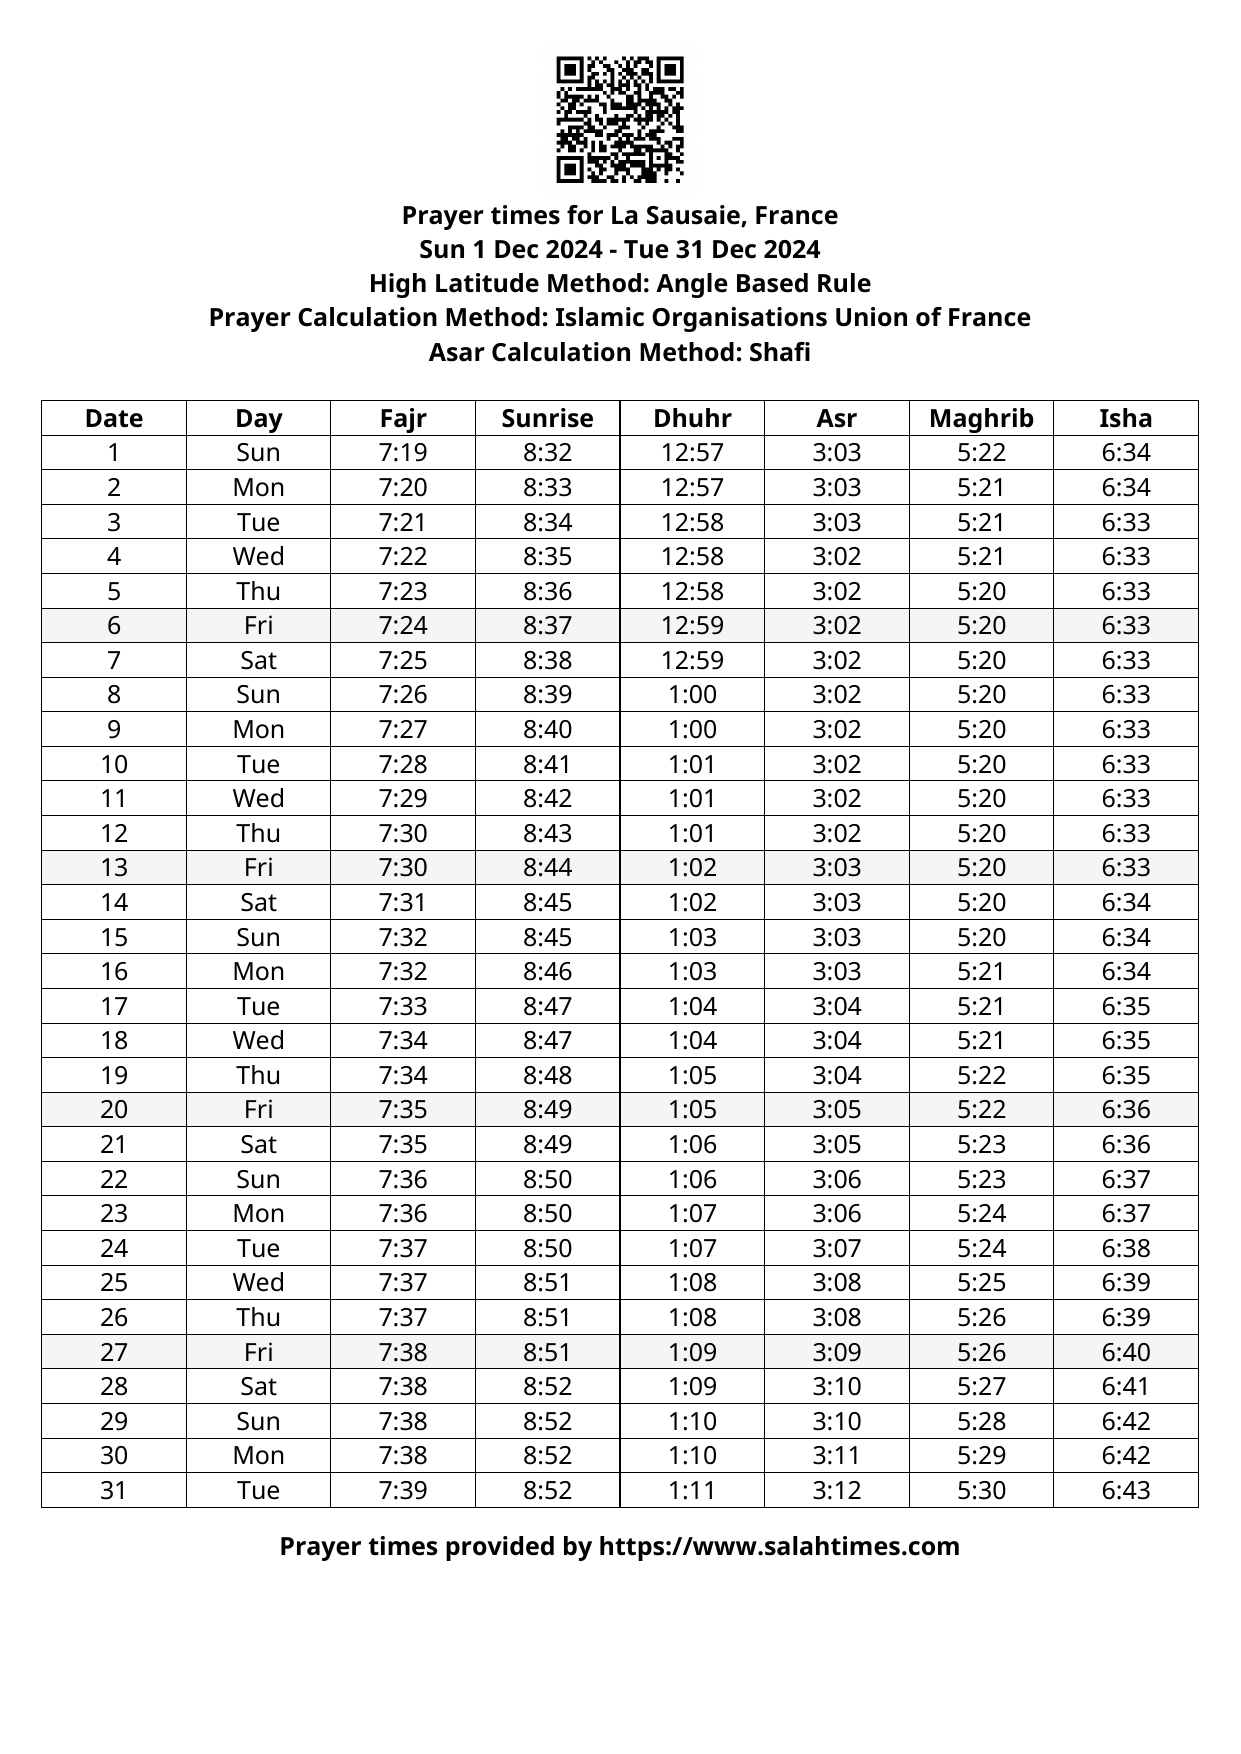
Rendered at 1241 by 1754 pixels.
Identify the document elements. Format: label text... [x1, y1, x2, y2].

table_cell 1:00 [621, 712, 764, 746]
table_cell 7:35 [331, 1093, 475, 1126]
table_cell 5:21 [910, 505, 1053, 538]
table_cell Mon [187, 1196, 330, 1230]
table_cell 7:32 [331, 920, 475, 953]
table_cell Thu [187, 1300, 330, 1334]
table_cell 7:34 [331, 1024, 475, 1057]
table_cell 3:04 [765, 1058, 909, 1092]
table_cell 1:06 [621, 1162, 764, 1195]
table_cell 5:20 [910, 816, 1053, 849]
table_cell 6:35 [1054, 1024, 1198, 1057]
table_cell 12:58 [621, 574, 764, 607]
table_cell 3:08 [765, 1266, 909, 1299]
table_cell 3:03 [765, 505, 909, 538]
table_cell 6:33 [1054, 747, 1198, 780]
table_cell 7:35 [331, 1127, 475, 1161]
table_cell 5:20 [910, 574, 1053, 607]
table_cell 3:12 [765, 1473, 909, 1507]
table_cell 12:59 [621, 609, 764, 642]
table_cell 6:43 [1054, 1473, 1198, 1507]
table_cell 5:27 [910, 1369, 1053, 1403]
table_cell 1:01 [621, 781, 764, 815]
table_cell 7:33 [331, 989, 475, 1022]
table_cell 8:50 [476, 1162, 619, 1195]
table_cell 14 [42, 885, 186, 919]
text Prayer times for La Sausaie, France [42, 198, 1198, 232]
table_cell Fri [187, 1335, 330, 1368]
table_cell 1:00 [621, 678, 764, 711]
table_cell 6:33 [1054, 574, 1198, 607]
table_cell 6:42 [1054, 1404, 1198, 1437]
table_cell Sat [187, 885, 330, 919]
table_cell Mon [187, 954, 330, 988]
table_cell 1:09 [621, 1335, 764, 1368]
table_cell 6:33 [1054, 539, 1198, 573]
table_cell 8:38 [476, 643, 619, 677]
table_cell 1:05 [621, 1093, 764, 1126]
table_cell 6:34 [1054, 885, 1198, 919]
table_cell 7:29 [331, 781, 475, 815]
table_cell 3:04 [765, 989, 909, 1022]
table_cell 5:20 [910, 643, 1053, 677]
table_cell 7:38 [331, 1335, 475, 1368]
table_cell 7:38 [331, 1439, 475, 1472]
table_cell 1:08 [621, 1266, 764, 1299]
table_cell 8:49 [476, 1093, 619, 1126]
table_cell 3:03 [765, 920, 909, 953]
table_cell Mon [187, 1439, 330, 1472]
table_cell 3:06 [765, 1162, 909, 1195]
table_cell Thu [187, 1058, 330, 1092]
table_cell 6:33 [1054, 505, 1198, 538]
table_cell 12 [42, 816, 186, 849]
table_cell 7:37 [331, 1231, 475, 1264]
table_cell 21 [42, 1127, 186, 1161]
table_cell 8:37 [476, 609, 619, 642]
table_cell 8:34 [476, 505, 619, 538]
table_cell 7:27 [331, 712, 475, 746]
picture [542, 41, 699, 198]
table_cell 11 [42, 781, 186, 815]
table_cell 2 [42, 470, 186, 504]
table_cell 6:39 [1054, 1266, 1198, 1299]
table_cell Tue [187, 747, 330, 780]
table_cell 3:03 [765, 851, 909, 884]
table_cell 8:35 [476, 539, 619, 573]
table_cell 3:03 [765, 885, 909, 919]
table_cell 7:37 [331, 1300, 475, 1334]
table_cell 7:37 [331, 1266, 475, 1299]
table_cell Fri [187, 1093, 330, 1126]
table_cell 3 [42, 505, 186, 538]
table_cell 5:26 [910, 1335, 1053, 1368]
table_cell Wed [187, 1024, 330, 1057]
table_cell 8:43 [476, 816, 619, 849]
table_header Asr [765, 401, 909, 434]
table_cell Tue [187, 989, 330, 1022]
table_cell 5 [42, 574, 186, 607]
table_cell 3:02 [765, 712, 909, 746]
table_cell 17 [42, 989, 186, 1022]
table_cell 3:02 [765, 539, 909, 573]
table_cell 3:03 [765, 470, 909, 504]
table_cell 3:09 [765, 1335, 909, 1368]
table_cell 1:07 [621, 1231, 764, 1264]
table_cell 5:21 [910, 954, 1053, 988]
table_cell 3:02 [765, 678, 909, 711]
table_cell 5:21 [910, 989, 1053, 1022]
table_cell 3:10 [765, 1404, 909, 1437]
table_cell Wed [187, 539, 330, 573]
table_cell Mon [187, 470, 330, 504]
table_cell 8:51 [476, 1266, 619, 1299]
table_cell Sun [187, 436, 330, 469]
table_cell Sun [187, 678, 330, 711]
table_cell 24 [42, 1231, 186, 1264]
table_cell 7 [42, 643, 186, 677]
table_cell Thu [187, 816, 330, 849]
text Asar Calculation Method: Shafi [42, 334, 1198, 368]
table_cell 12:58 [621, 505, 764, 538]
table_cell 6:35 [1054, 1058, 1198, 1092]
table_cell 7:36 [331, 1196, 475, 1230]
table_cell Wed [187, 1266, 330, 1299]
table_cell 5:20 [910, 712, 1053, 746]
table_cell 5:26 [910, 1300, 1053, 1334]
table_cell 1:08 [621, 1300, 764, 1334]
text Prayer times provided by https://www.salahtimes.com [42, 1528, 1198, 1563]
text High Latitude Method: Angle Based Rule [42, 266, 1198, 300]
table_cell 8 [42, 678, 186, 711]
table_cell 5:30 [910, 1473, 1053, 1507]
table_cell 6:34 [1054, 470, 1198, 504]
table_cell 3:04 [765, 1024, 909, 1057]
table_cell 13 [42, 851, 186, 884]
table_cell 18 [42, 1024, 186, 1057]
table_cell 8:48 [476, 1058, 619, 1092]
table_cell 8:41 [476, 747, 619, 780]
table_cell 5:20 [910, 851, 1053, 884]
table_cell 7:38 [331, 1404, 475, 1437]
table_cell 29 [42, 1404, 186, 1437]
table_cell 8:51 [476, 1335, 619, 1368]
table_cell 1:03 [621, 954, 764, 988]
table_cell 6:35 [1054, 989, 1198, 1022]
table_cell 6:34 [1054, 954, 1198, 988]
table_cell Sat [187, 643, 330, 677]
table_header Maghrib [910, 401, 1053, 434]
table_cell 12:58 [621, 539, 764, 573]
table_cell 1:10 [621, 1404, 764, 1437]
table_cell 6:41 [1054, 1369, 1198, 1403]
table_cell 3:05 [765, 1093, 909, 1126]
table_cell 8:42 [476, 781, 619, 815]
table_cell 8:40 [476, 712, 619, 746]
table_cell 8:51 [476, 1300, 619, 1334]
table_cell 7:36 [331, 1162, 475, 1195]
table_cell 7:28 [331, 747, 475, 780]
table_cell 6:42 [1054, 1439, 1198, 1472]
table_cell 8:36 [476, 574, 619, 607]
table_cell 6:36 [1054, 1127, 1198, 1161]
table_cell 7:32 [331, 954, 475, 988]
table_cell 16 [42, 954, 186, 988]
table_cell 7:24 [331, 609, 475, 642]
table_cell 5:21 [910, 1024, 1053, 1057]
table_cell 6:36 [1054, 1093, 1198, 1126]
table_cell 6:38 [1054, 1231, 1198, 1264]
table_cell 1:02 [621, 851, 764, 884]
table_cell 6:33 [1054, 712, 1198, 746]
table_cell 5:21 [910, 470, 1053, 504]
table_cell 1:07 [621, 1196, 764, 1230]
table_cell 6:33 [1054, 781, 1198, 815]
table_cell 22 [42, 1162, 186, 1195]
table_cell 8:52 [476, 1369, 619, 1403]
table_header Dhuhr [621, 401, 764, 434]
table_cell Sun [187, 1404, 330, 1437]
table_cell 3:05 [765, 1127, 909, 1161]
table_cell 8:46 [476, 954, 619, 988]
table_cell 1 [42, 436, 186, 469]
table_cell 6:33 [1054, 816, 1198, 849]
table_cell 8:50 [476, 1231, 619, 1264]
table_cell 7:30 [331, 851, 475, 884]
table_cell 3:08 [765, 1300, 909, 1334]
table_cell 7:30 [331, 816, 475, 849]
table_cell Sun [187, 920, 330, 953]
table_cell 6:34 [1054, 920, 1198, 953]
table_cell 5:23 [910, 1127, 1053, 1161]
table_cell 8:47 [476, 989, 619, 1022]
table_cell 6 [42, 609, 186, 642]
table_cell 6:33 [1054, 851, 1198, 884]
table_cell Mon [187, 712, 330, 746]
table_cell 1:11 [621, 1473, 764, 1507]
table_cell 7:22 [331, 539, 475, 573]
table_cell 6:37 [1054, 1162, 1198, 1195]
table_header Date [42, 401, 186, 434]
table_cell 19 [42, 1058, 186, 1092]
table_cell 5:25 [910, 1266, 1053, 1299]
table_cell 7:19 [331, 436, 475, 469]
table_cell 3:07 [765, 1231, 909, 1264]
table_cell 30 [42, 1439, 186, 1472]
table_cell 8:52 [476, 1404, 619, 1437]
table_cell 1:01 [621, 747, 764, 780]
table_cell 3:02 [765, 747, 909, 780]
table_cell 1:06 [621, 1127, 764, 1161]
table_cell 1:10 [621, 1439, 764, 1472]
table_cell 6:33 [1054, 609, 1198, 642]
table_cell 6:33 [1054, 678, 1198, 711]
table_header Isha [1054, 401, 1198, 434]
table_cell 8:33 [476, 470, 619, 504]
table_cell 7:38 [331, 1369, 475, 1403]
table_cell 1:01 [621, 816, 764, 849]
table_cell 5:20 [910, 920, 1053, 953]
table_cell 31 [42, 1473, 186, 1507]
table_cell 5:22 [910, 1058, 1053, 1092]
text Sun 1 Dec 2024 - Tue 31 Dec 2024 [42, 232, 1198, 266]
table_cell 28 [42, 1369, 186, 1403]
table_cell Tue [187, 1231, 330, 1264]
table_cell Tue [187, 1473, 330, 1507]
table_cell 1:05 [621, 1058, 764, 1092]
table_cell 27 [42, 1335, 186, 1368]
table_cell 20 [42, 1093, 186, 1126]
table_cell 8:32 [476, 436, 619, 469]
table_cell 5:23 [910, 1162, 1053, 1195]
table_cell 5:20 [910, 609, 1053, 642]
table_cell 5:20 [910, 678, 1053, 711]
table_cell 5:20 [910, 885, 1053, 919]
table_cell 7:25 [331, 643, 475, 677]
table_cell Wed [187, 781, 330, 815]
table_cell 8:52 [476, 1439, 619, 1472]
table_cell Sat [187, 1369, 330, 1403]
table_cell 8:45 [476, 920, 619, 953]
table_cell 8:49 [476, 1127, 619, 1161]
table_cell 7:21 [331, 505, 475, 538]
table_cell 25 [42, 1266, 186, 1299]
table_cell 7:34 [331, 1058, 475, 1092]
table_cell 1:02 [621, 885, 764, 919]
table_cell Fri [187, 609, 330, 642]
table_cell 3:02 [765, 781, 909, 815]
table_cell 1:09 [621, 1369, 764, 1403]
table_cell 6:39 [1054, 1300, 1198, 1334]
table_cell Sat [187, 1127, 330, 1161]
table_cell 3:02 [765, 643, 909, 677]
table_cell 3:02 [765, 574, 909, 607]
table_cell Sun [187, 1162, 330, 1195]
table_cell 7:20 [331, 470, 475, 504]
table_cell 3:02 [765, 816, 909, 849]
table_cell 15 [42, 920, 186, 953]
table_cell 4 [42, 539, 186, 573]
table_cell 10 [42, 747, 186, 780]
table_cell 7:39 [331, 1473, 475, 1507]
table_cell 7:31 [331, 885, 475, 919]
table_cell 5:24 [910, 1196, 1053, 1230]
table_cell 8:52 [476, 1473, 619, 1507]
table_cell 3:03 [765, 954, 909, 988]
table_header Fajr [331, 401, 475, 434]
table_cell 6:33 [1054, 643, 1198, 677]
table_cell 1:04 [621, 1024, 764, 1057]
table_cell 12:57 [621, 436, 764, 469]
table_cell 3:10 [765, 1369, 909, 1403]
table_cell 5:28 [910, 1404, 1053, 1437]
table_cell 5:24 [910, 1231, 1053, 1264]
table_cell 5:20 [910, 747, 1053, 780]
table_cell 1:03 [621, 920, 764, 953]
table_cell 9 [42, 712, 186, 746]
table_cell 12:59 [621, 643, 764, 677]
table_cell 8:44 [476, 851, 619, 884]
table_cell 8:45 [476, 885, 619, 919]
table_cell 7:26 [331, 678, 475, 711]
table_cell 3:11 [765, 1439, 909, 1472]
table_cell 3:02 [765, 609, 909, 642]
table_cell 23 [42, 1196, 186, 1230]
table_cell 12:57 [621, 470, 764, 504]
table_cell 6:40 [1054, 1335, 1198, 1368]
table_cell 1:04 [621, 989, 764, 1022]
table_cell 6:37 [1054, 1196, 1198, 1230]
table_cell 3:06 [765, 1196, 909, 1230]
table_cell 8:39 [476, 678, 619, 711]
table_cell Thu [187, 574, 330, 607]
table_cell 5:22 [910, 436, 1053, 469]
table_cell 7:23 [331, 574, 475, 607]
table_cell 3:03 [765, 436, 909, 469]
text Prayer Calculation Method: Islamic Organisations Union of France [42, 300, 1198, 334]
table_header Day [187, 401, 330, 434]
table_cell 26 [42, 1300, 186, 1334]
table_cell Tue [187, 505, 330, 538]
table_cell 5:22 [910, 1093, 1053, 1126]
table_cell Fri [187, 851, 330, 884]
table_cell 8:50 [476, 1196, 619, 1230]
table_cell 8:47 [476, 1024, 619, 1057]
table_header Sunrise [476, 401, 619, 434]
table_cell 5:29 [910, 1439, 1053, 1472]
table_cell 6:34 [1054, 436, 1198, 469]
table_cell 5:21 [910, 539, 1053, 573]
table_cell 5:20 [910, 781, 1053, 815]
